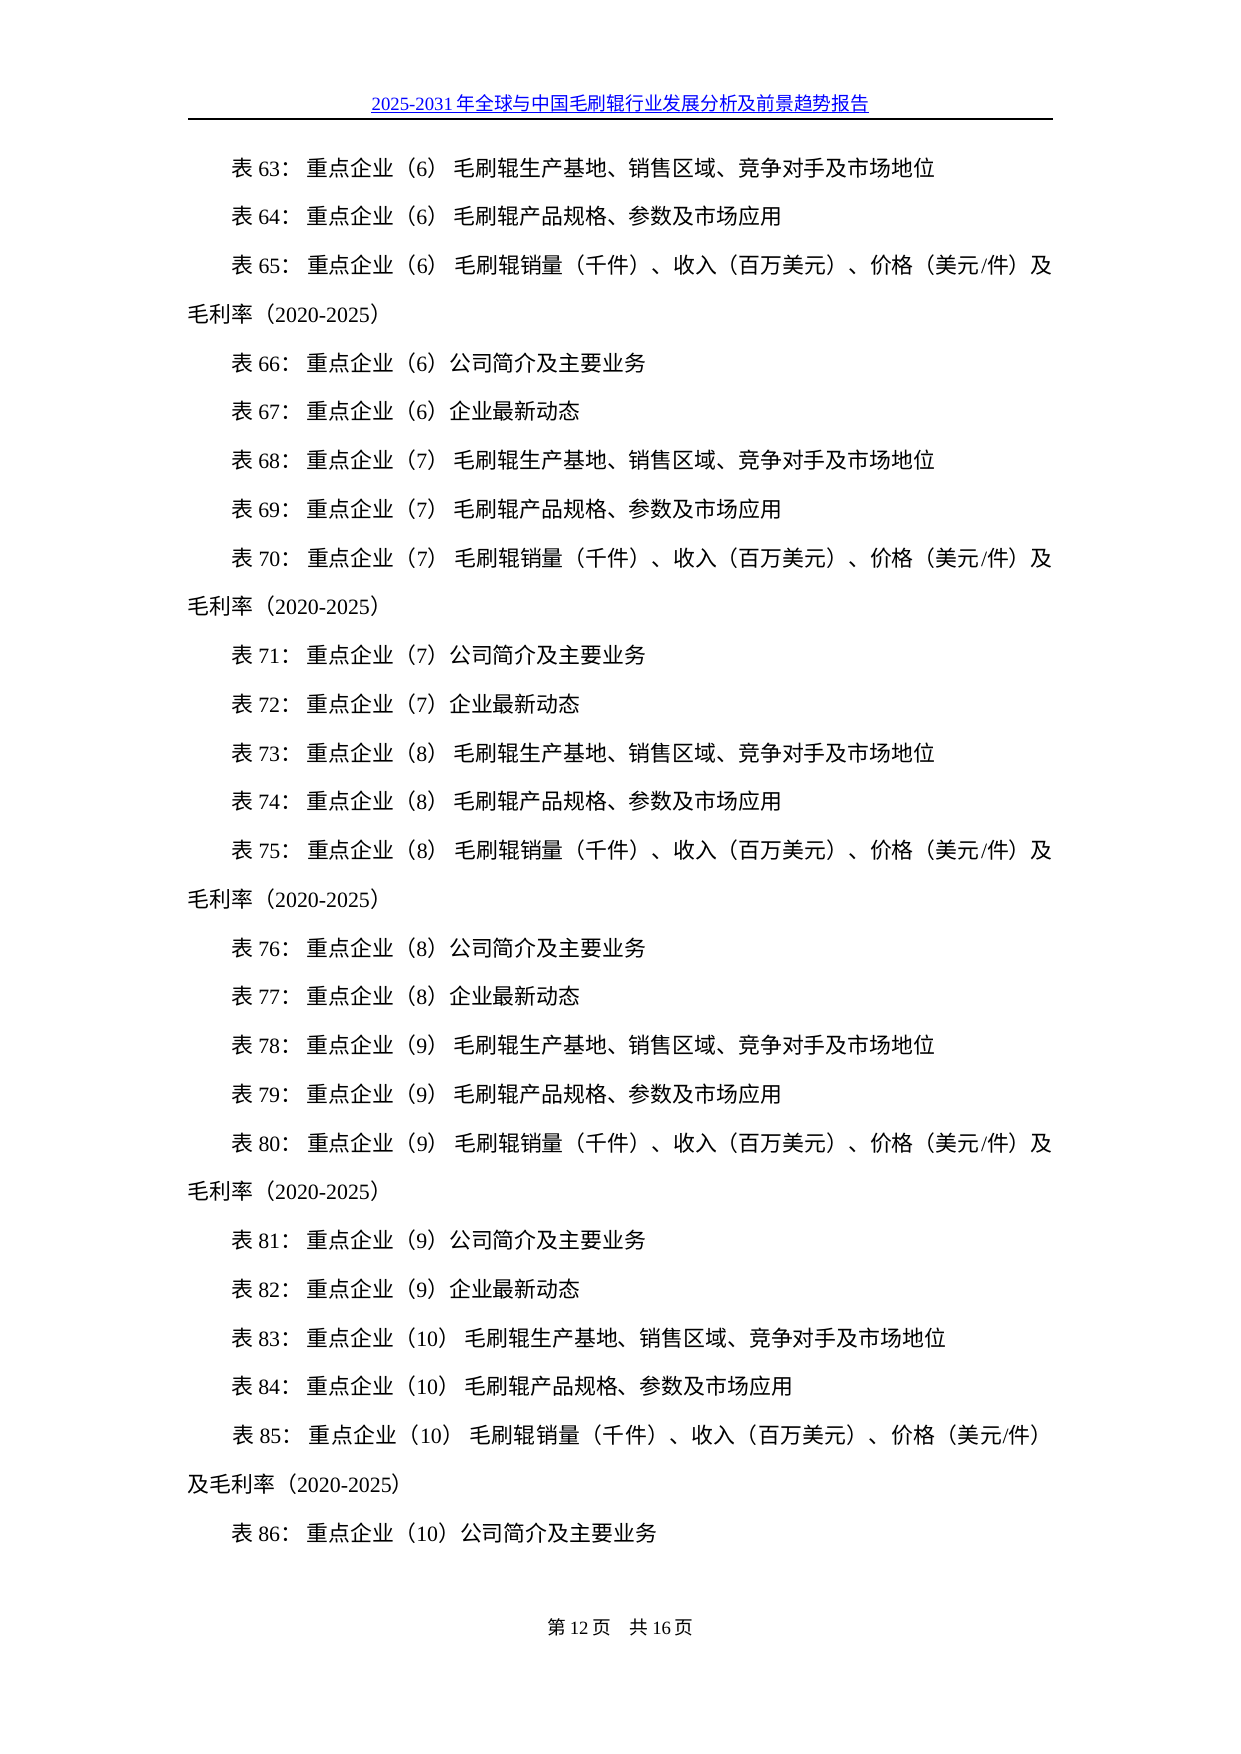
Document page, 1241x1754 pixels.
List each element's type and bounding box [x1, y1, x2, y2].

text [187, 150, 1053, 1548]
